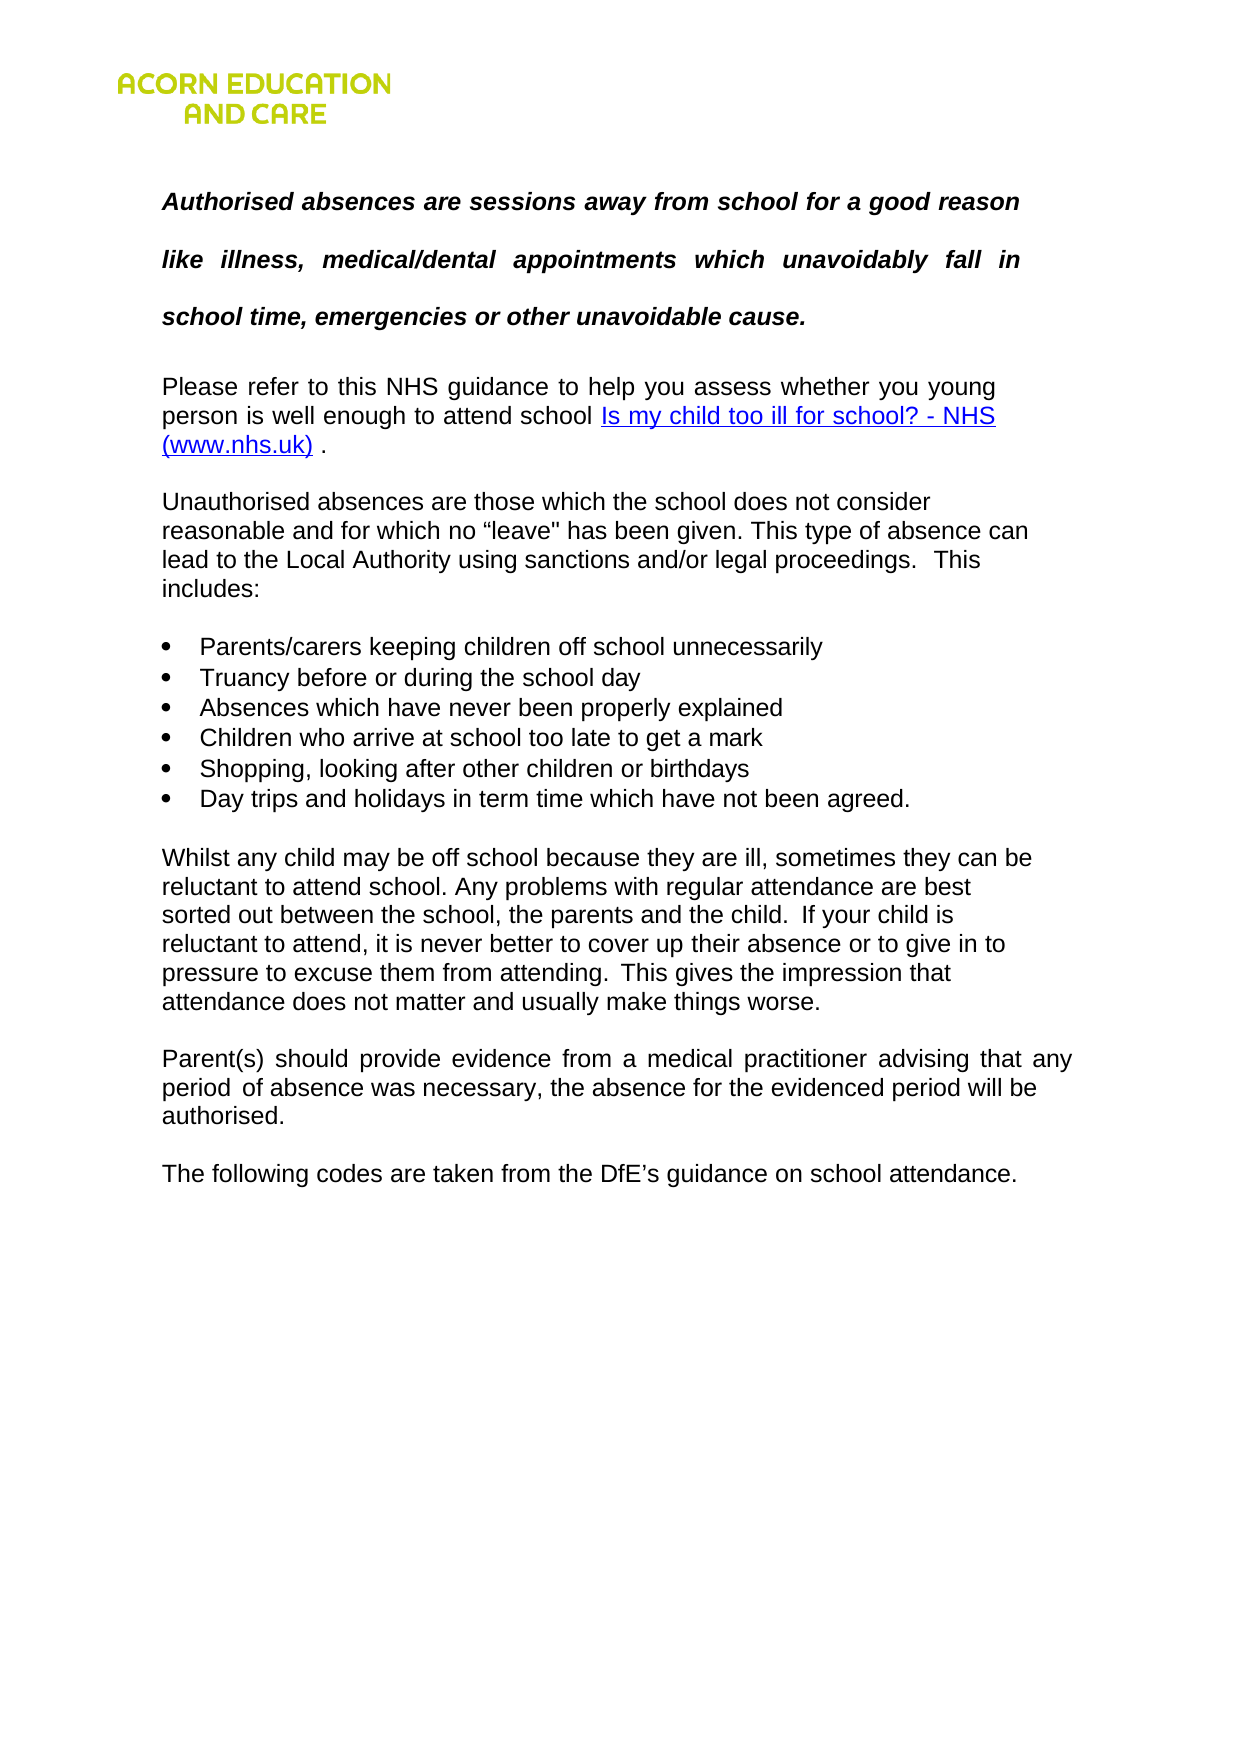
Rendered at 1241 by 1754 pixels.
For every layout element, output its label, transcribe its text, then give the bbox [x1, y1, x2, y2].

list Shopping, looking after other children or birthdays [162, 753, 1090, 783]
list Day trips and holidays in term time which have not been agreed. [162, 783, 1090, 814]
picture [118, 73, 390, 124]
list Parents/carers keeping children off school unnecessarily [162, 631, 1090, 662]
text Authorised absences are sessions away from school for a good reason like illness, medical/dental appointments which unavoidably fall in school time, emergencies or other unavoidable cause. [162, 187, 1021, 331]
text Please refer to this NHS guidance to help you assess whether you young person is well enough to attend school Is my child too ill for school? - NHS (www.nhs.uk) . [162, 372, 996, 458]
list Absences which have never been properly explained [162, 692, 1090, 722]
text Whilst any child may be off school because they are ill, sometimes they can be reluctant to attend school. Any problems with regular attendance are best sorted out between the school, the parents and the child. If your child is reluctant to attend, it is never better to cover up their absence or to give in to pressure to excuse them from attending. This gives the impression that attendance does not matter and usually make things worse. [162, 843, 1035, 1015]
text Unauthorised absences are those which the school does not consider reasonable and for which no “leave" has been given. This type of absence can lead to the Local Authority using sanctions and/or legal proceedings. This includes: [162, 487, 1059, 602]
list Truancy before or during the school day [162, 662, 1090, 692]
list Children who arrive at school too late to get a mark [162, 722, 1090, 753]
text Parent(s) should provide evidence from a medical practitioner advising that any period of absence was necessary, the absence for the evidenced period will be authorised. [162, 1044, 1090, 1130]
text The following codes are taken from the DfE’s guidance on school attendance. [162, 1159, 1090, 1187]
